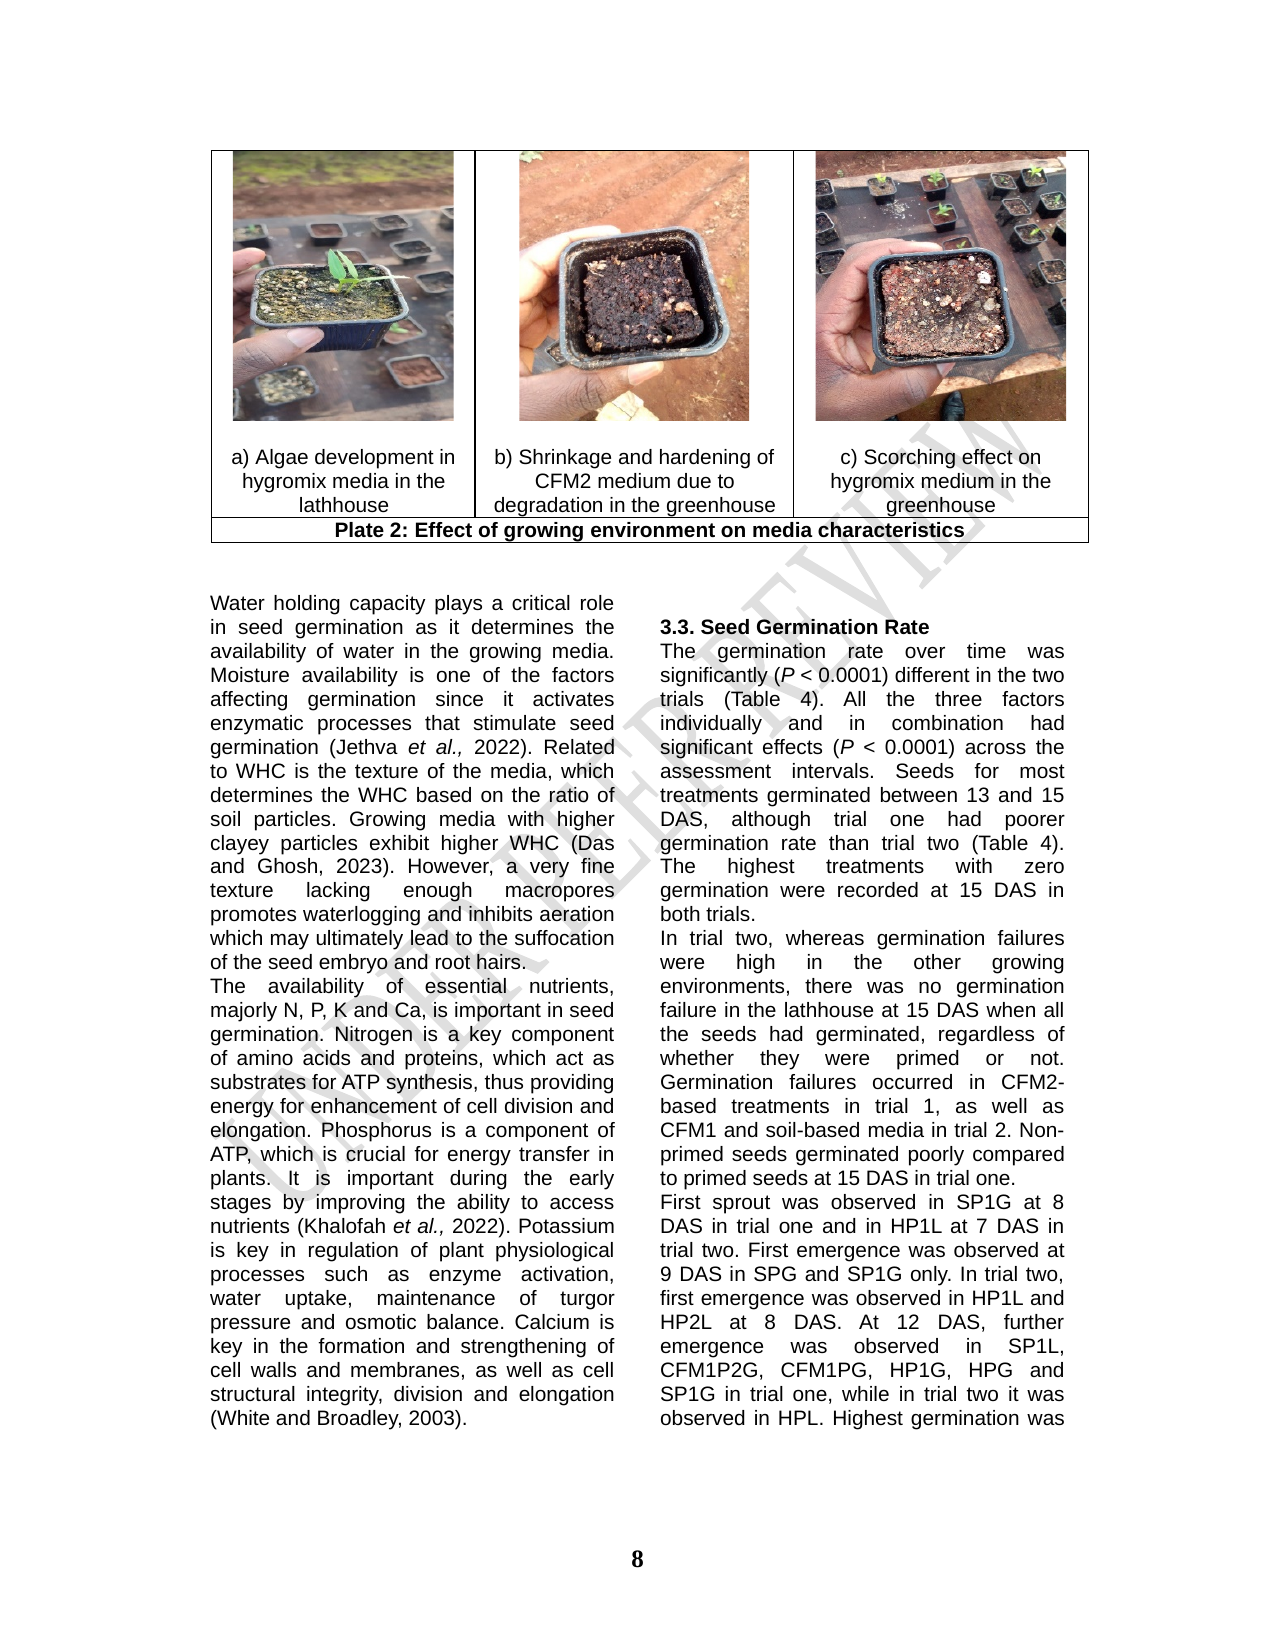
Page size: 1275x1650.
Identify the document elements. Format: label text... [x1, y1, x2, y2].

text 3.3. Seed Germination Rate [660, 615, 1065, 639]
table_header b) Shrinkage and hardening of CFM2 medium due to degradation in the greenhouse [476, 151, 793, 517]
table_header c) Scorching effect on hygromix medium in the greenhouse [794, 151, 1088, 517]
table_header a) Algae development in hygromix media in the lathhouse [212, 151, 474, 517]
text In trial two, whereas germination failures were high in the other growing environments, there was no germination failure in the lathhouse at 15 DAS when all the seeds had germinated, regardless of whether they were primed or not. Germination failures occurred in CFM2-based treatments in trial 1, as well as CFM1 and soil-based media in trial 2. Non-primed seeds germinated poorly compared to primed seeds at 15 DAS in trial one. [660, 926, 1065, 1190]
picture [519, 151, 750, 421]
picture [232, 151, 454, 421]
text The germination rate over time was significantly (P < 0.0001) different in the two trials (Table 4). All the three factors individually and in combination had significant effects (P < 0.0001) across the assessment intervals. Seeds for most treatments germinated between 13 and 15 DAS, although trial one had poorer germination rate than trial two (Table 4). The highest treatments with zero germination were recorded at 15 DAS in both trials. [660, 639, 1065, 926]
table_cell Plate 2: Effect of growing environment on media characteristics [212, 518, 1088, 542]
text Water holding capacity plays a critical role in seed germination as it determines the availability of water in the growing media. Moisture availability is one of the factors affecting germination since it activates enzymatic processes that stimulate seed germination (Jethva et al., 2022). Related to WHC is the texture of the media, which determines the WHC based on the ratio of soil particles. Growing media with higher clayey particles exhibit higher WHC (Das and Ghosh, 2023). However, a very fine texture lacking enough macropores promotes waterlogging and inhibits aeration which may ultimately lead to the suffocation of the seed embryo and root hairs. [210, 591, 615, 974]
picture [815, 151, 1067, 421]
text The availability of essential nutrients, majorly N, P, K and Ca, is important in seed germination. Nitrogen is a key component of amino acids and proteins, which act as substrates for ATP synthesis, thus providing energy for enhancement of cell division and elongation. Phosphorus is a component of ATP, which is crucial for energy transfer in plants. It is important during the early stages by improving the ability to access nutrients (Khalofah et al., 2022). Potassium is key in regulation of plant physiological processes such as enzyme activation, water uptake, maintenance of turgor pressure and osmotic balance. Calcium is key in the formation and strengthening of cell walls and membranes, as well as cell structural integrity, division and elongation (White and Broadley, 2003). [210, 974, 615, 1429]
